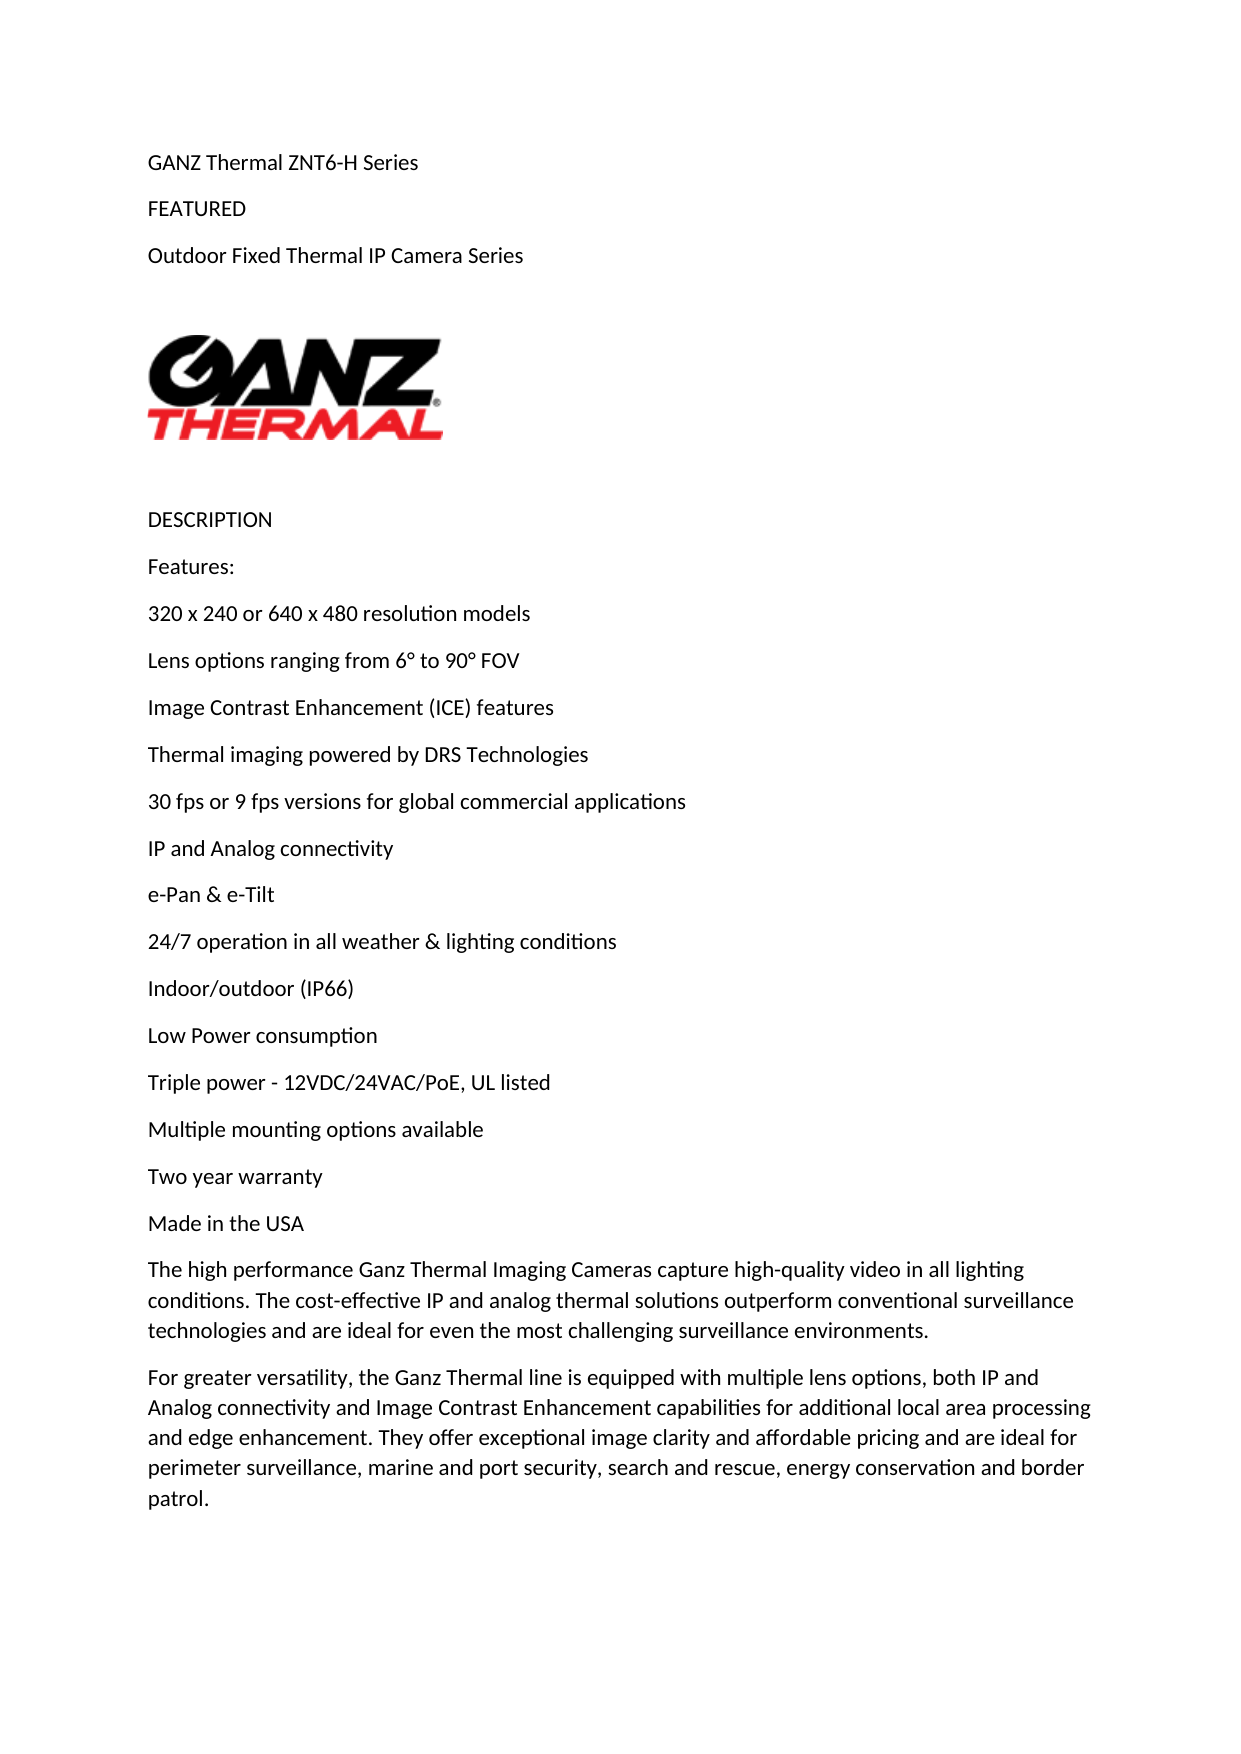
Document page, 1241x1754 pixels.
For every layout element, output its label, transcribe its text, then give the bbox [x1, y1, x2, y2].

text IP and Analog connectivity [148, 834, 1093, 862]
text e-Pan & e-Tilt [148, 881, 1093, 908]
text 30 fps or 9 fps versions for global commercial applications [148, 787, 1093, 815]
text Indoor/outdoor (IP66) [148, 974, 1093, 1002]
text Triple power - 12VDC/24VAC/PoE, UL listed [148, 1068, 1093, 1096]
picture [147, 335, 443, 440]
text 24/7 operation in all weather & lighting conditions [148, 927, 1093, 955]
text Multiple mounting options available [148, 1115, 1093, 1143]
text Two year warranty [148, 1162, 1093, 1190]
text The high performance Ganz Thermal Imaging Cameras capture high-quality video in all lighting conditions. The cost-effective IP and analog thermal solutions outperform conventional surveillance technologies and are ideal for even the most challenging surveillance environments. [148, 1256, 1093, 1344]
text DESCRIPTION [148, 506, 1093, 533]
text FEATURED [148, 194, 1093, 222]
text 320 x 240 or 640 x 480 resolution models [148, 599, 1093, 627]
text Thermal imaging powered by DRS Technologies [148, 740, 1093, 768]
text Image Contrast Enhancement (ICE) features [148, 693, 1093, 721]
text For greater versatility, the Ganz Thermal line is equipped with multiple lens options, both IP and Analog connectivity and Image Contrast Enhancement capabilities for additional local area processing and edge enhancement. They offer exceptional image clarity and affordable pricing and are ideal for perimeter surveillance, marine and port security, search and rescue, energy conservation and border patrol. [148, 1363, 1093, 1512]
text Outdoor Fixed Thermal IP Camera Series [148, 241, 1093, 269]
text Lens options ranging from 6° to 90° FOV [148, 646, 1093, 674]
text Low Power consumption [148, 1021, 1093, 1049]
text GANZ Thermal ZNT6-H Series [148, 148, 1093, 176]
text Made in the USA [148, 1209, 1093, 1237]
text Features: [148, 552, 1093, 580]
